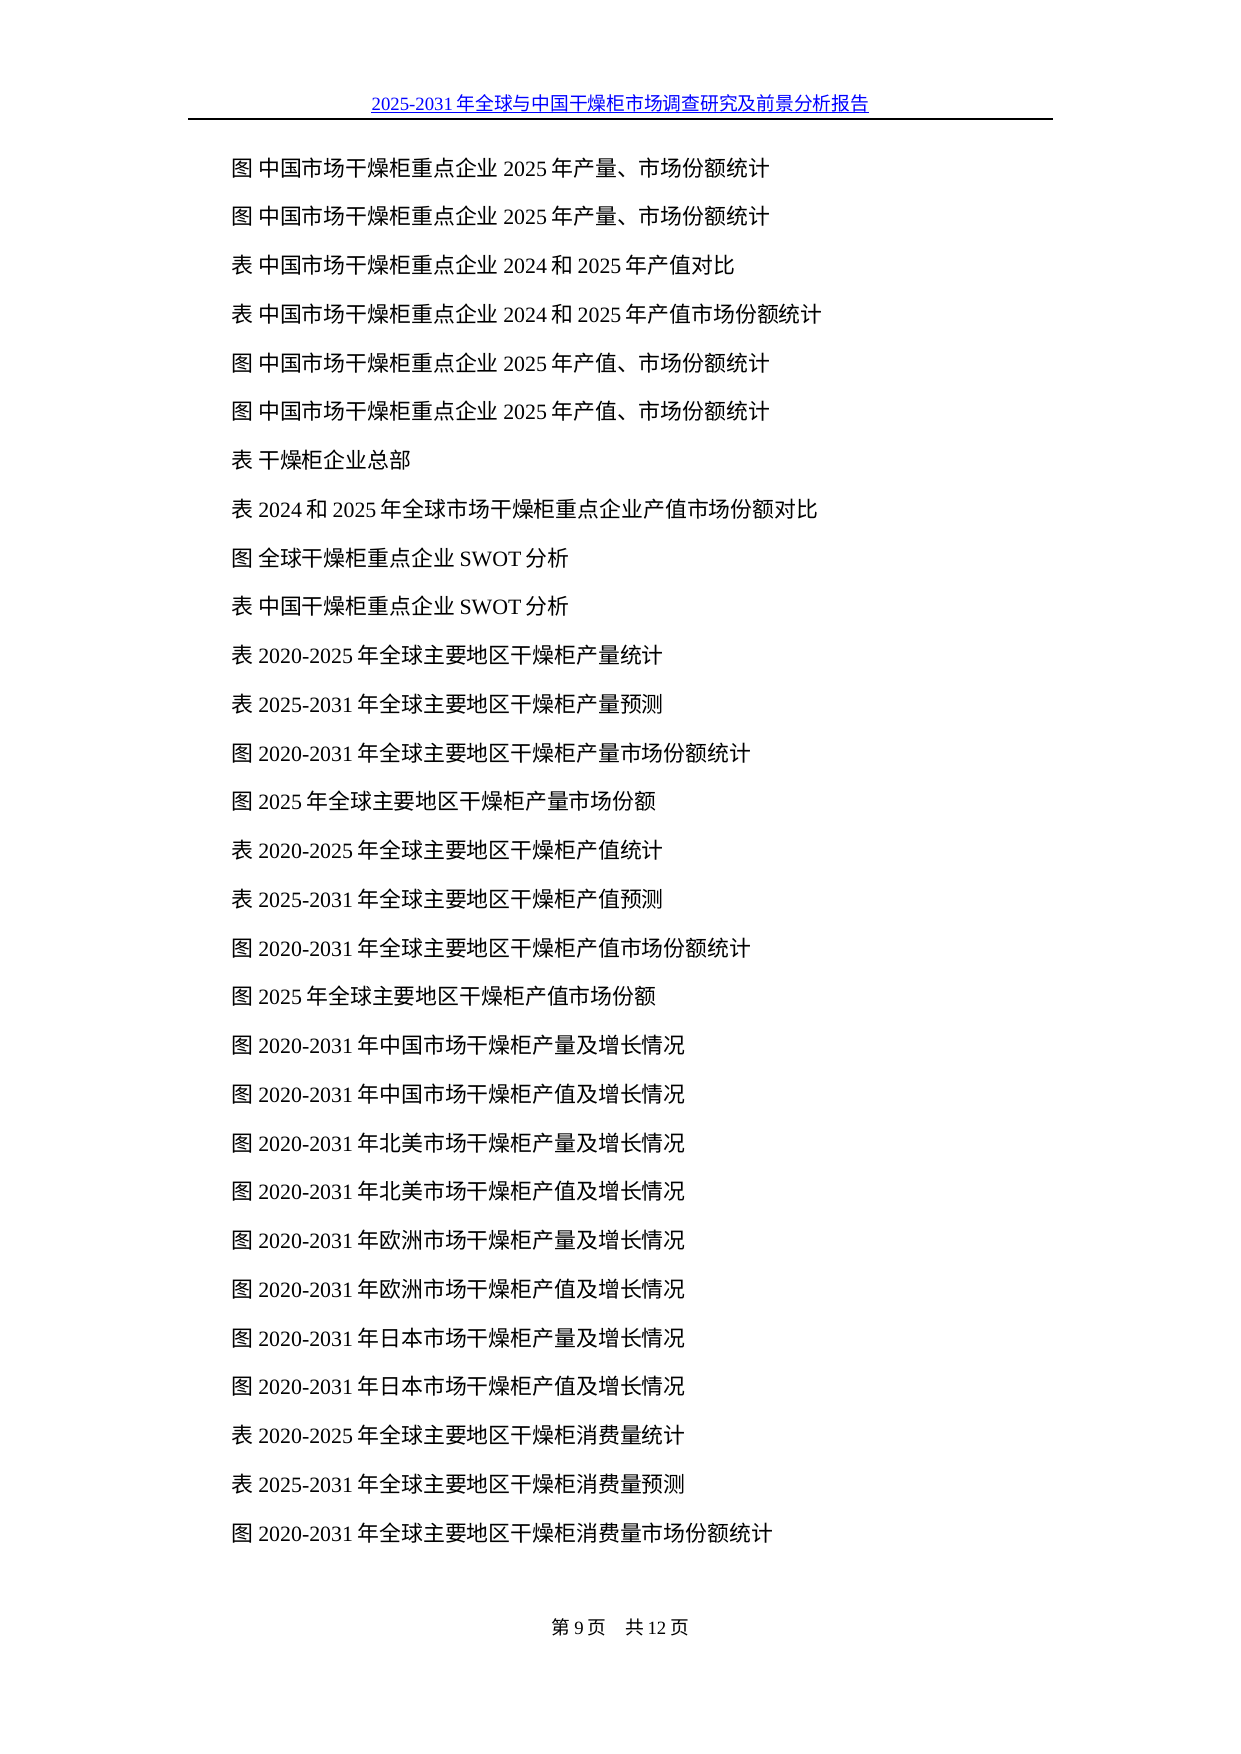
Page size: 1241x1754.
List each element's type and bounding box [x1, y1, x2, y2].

text [187, 150, 1053, 1548]
